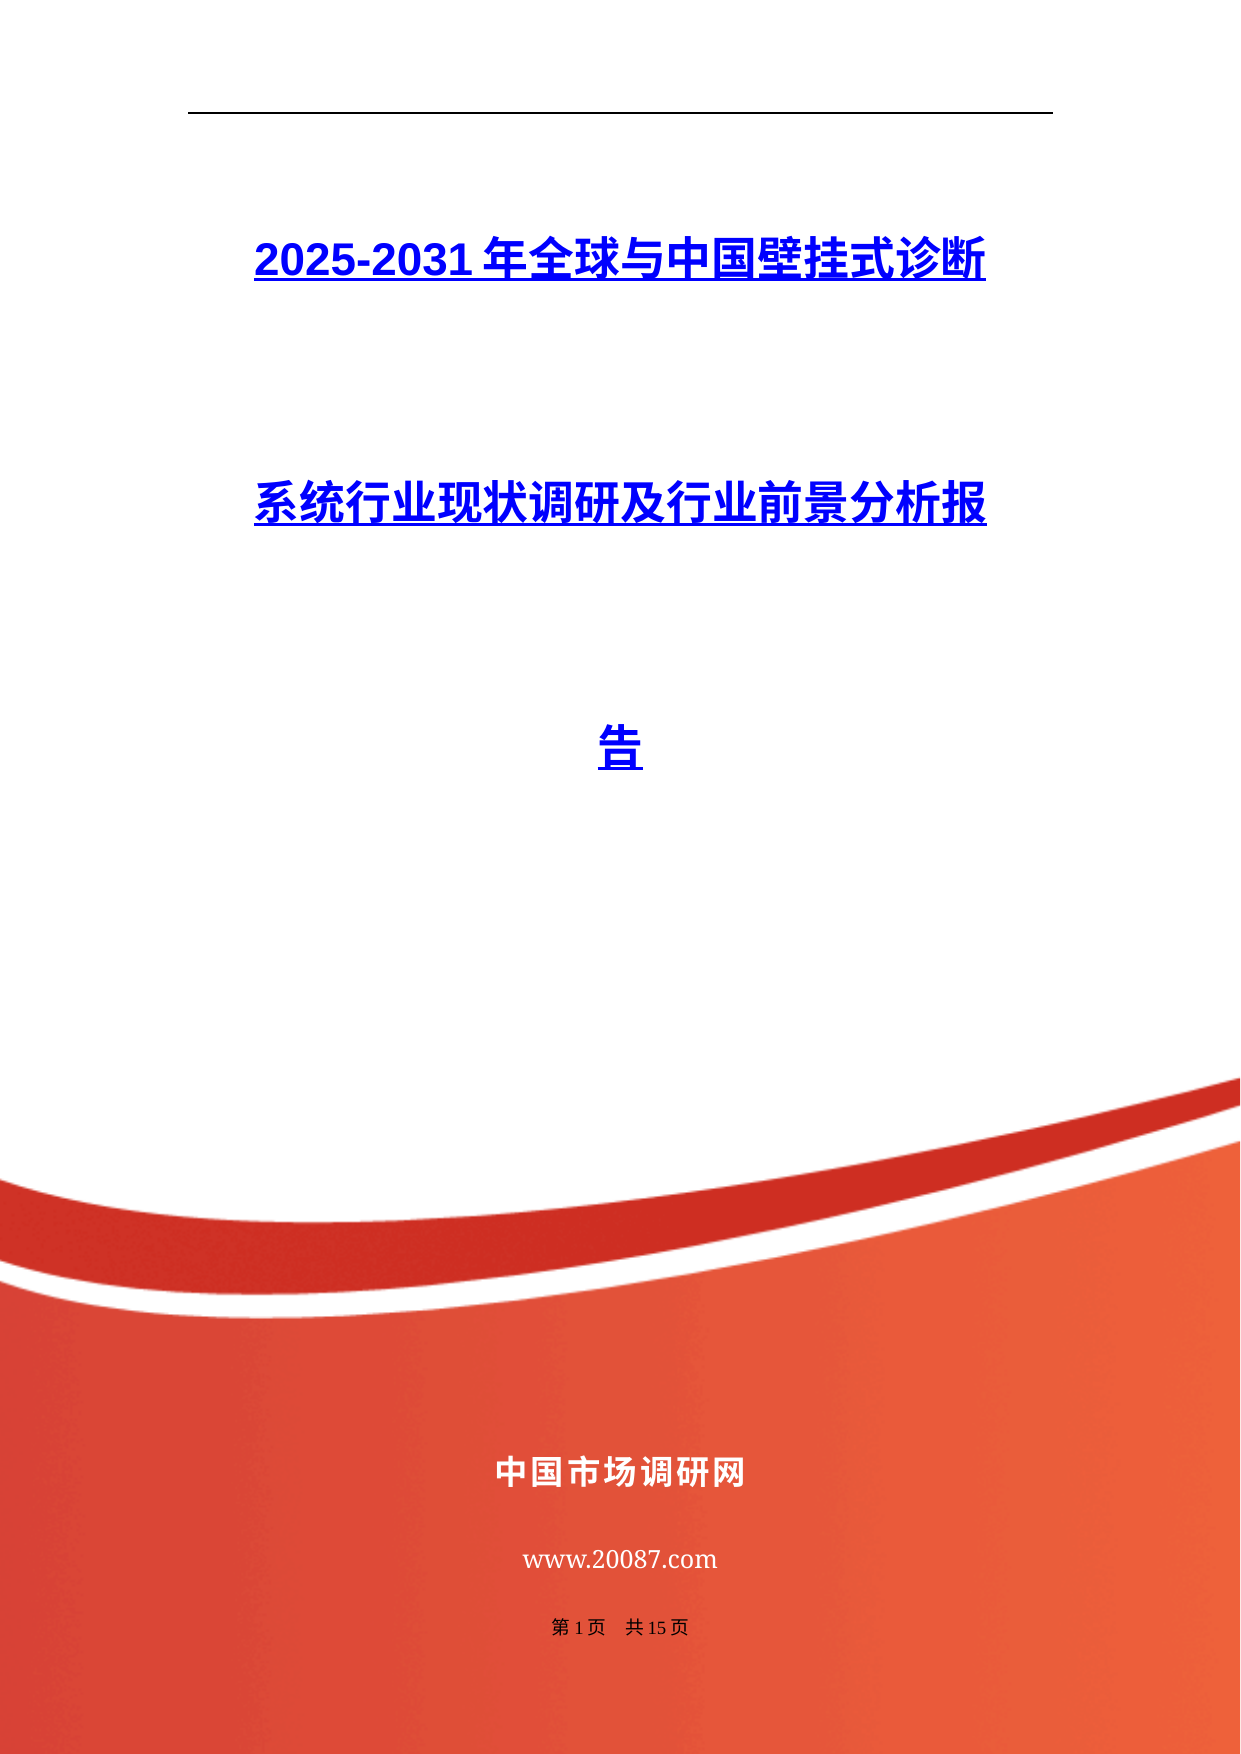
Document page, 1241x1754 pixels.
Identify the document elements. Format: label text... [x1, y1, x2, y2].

picture [0, 1006, 1241, 1754]
text www.20087.com [187, 1526, 1053, 1591]
subtitle 中国市场调研网 [187, 1437, 1053, 1502]
table_header 2025-2031年全球与中国壁挂式诊断系统行业现状调研及行业前景分析报告 [188, 207, 1053, 871]
